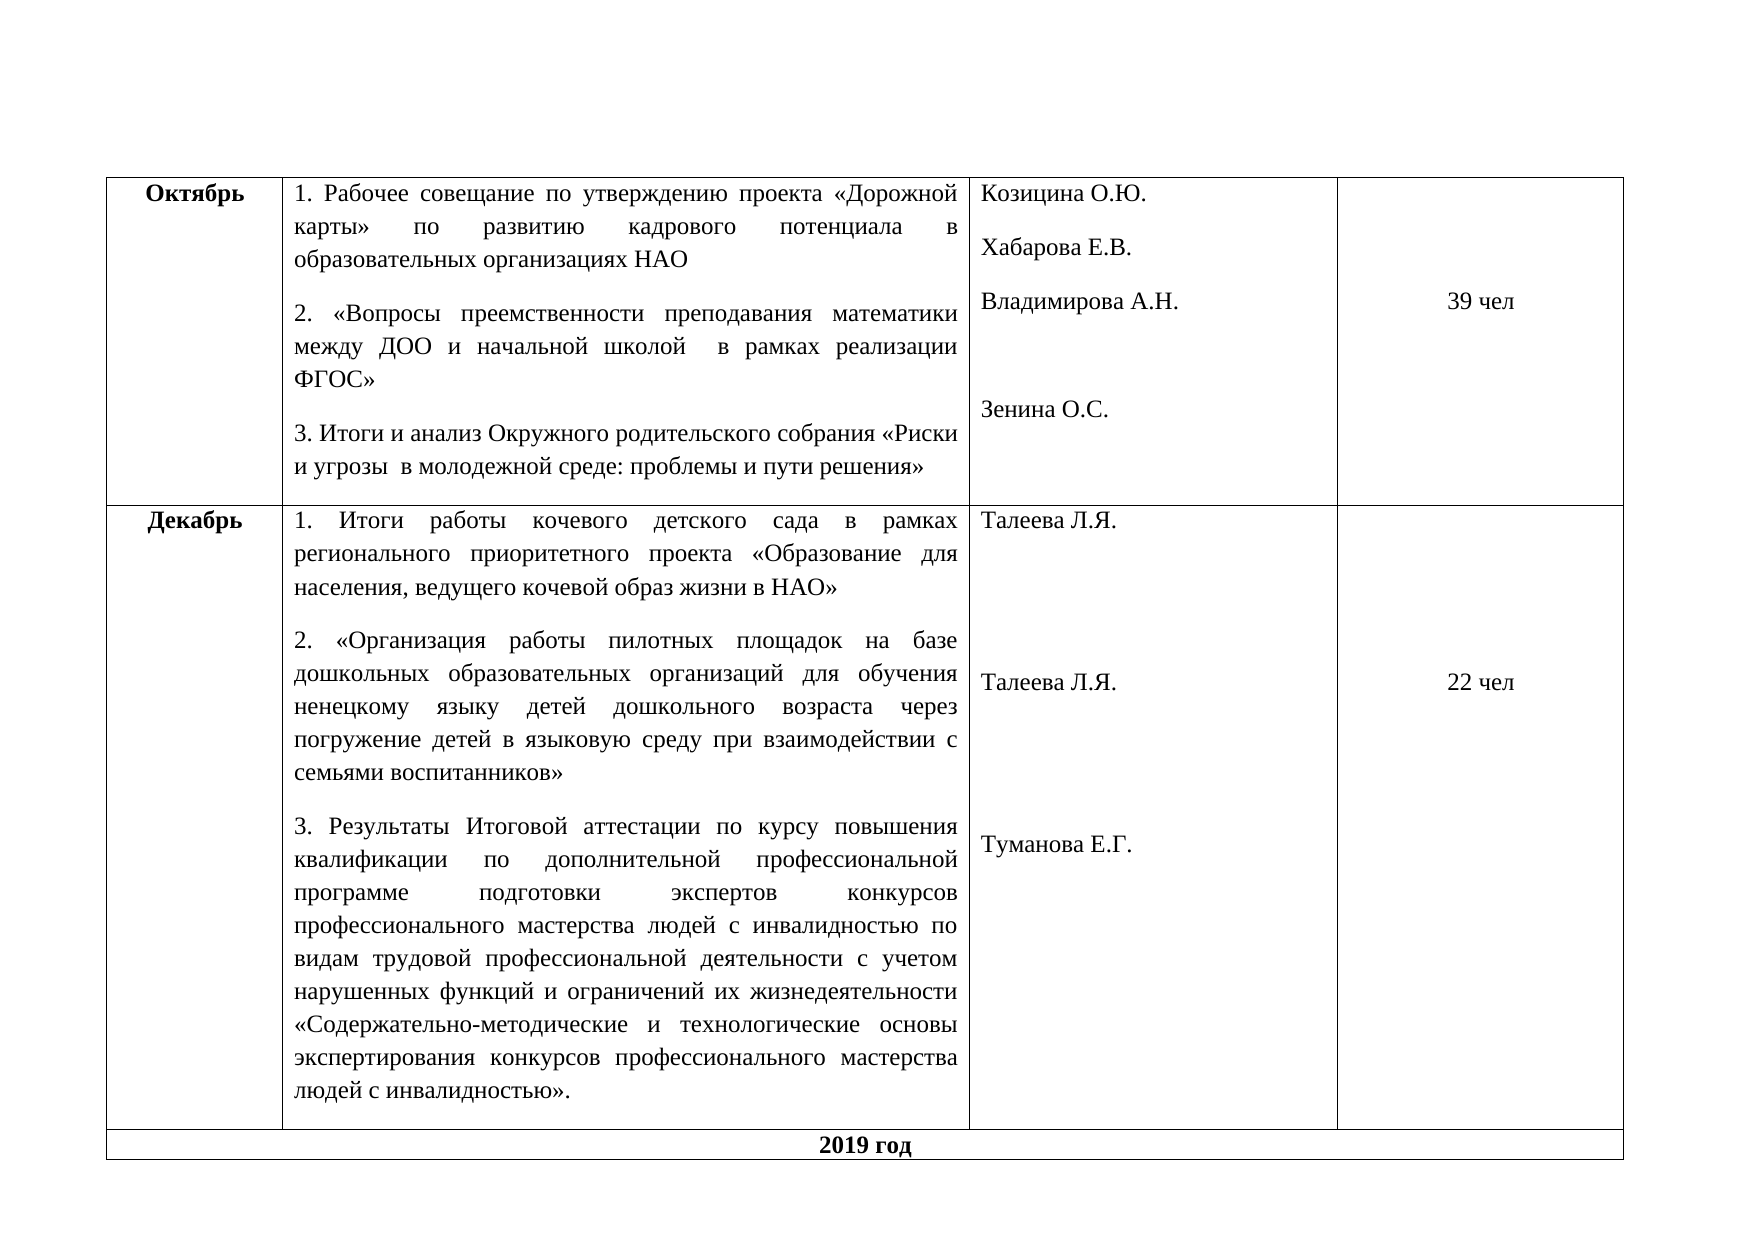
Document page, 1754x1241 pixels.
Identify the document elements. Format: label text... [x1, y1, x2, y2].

table_cell 1. Рабочее совещание по утверждению проекта «Дорожной карты» по развитию кадрового потенциала в образовательных организациях НАО 2. «Вопросы преемственности преподавания математики между ДОО и начальной школой в рамках реализации ФГОС» 3. Итоги и анализ Окружного родительского собрания «Риски и угрозы в молодежной среде: проблемы и пути решения» [283, 178, 969, 504]
table_cell Козицина О.Ю. Хабарова Е.В. Владимирова А.Н. Зенина О.С. [970, 178, 1337, 504]
table_cell 22 чел [1338, 506, 1623, 1129]
table_cell 39 чел [1338, 178, 1623, 504]
table_cell Октябрь [107, 178, 282, 504]
table_cell 1. Итоги работы кочевого детского сада в рамках регионального приоритетного проекта «Образование для населения, ведущего кочевой образ жизни в НАО» 2. «Организация работы пилотных площадок на базе дошкольных образовательных организаций для обучения ненецкому языку детей дошкольного возраста через погружение детей в языковую среду при взаимодействии с семьями воспитанников» 3. Результаты Итоговой аттестации по курсу повышения квалификации по дополнительной профессиональной программе подготовки экспертов конкурсов профессионального мастерства людей с инвалидностью по видам трудовой профессиональной деятельности с учетом нарушенных функций и ограничений их жизнедеятельности «Содержательно-методические и технологические основы экспертирования конкурсов профессионального мастерства людей с инвалидностью». [283, 506, 969, 1129]
table_cell 2019 год [107, 1130, 1623, 1159]
table_cell Талеева Л.Я. Талеева Л.Я. Туманова Е.Г. [970, 506, 1337, 1129]
table_cell Декабрь [107, 506, 282, 1129]
